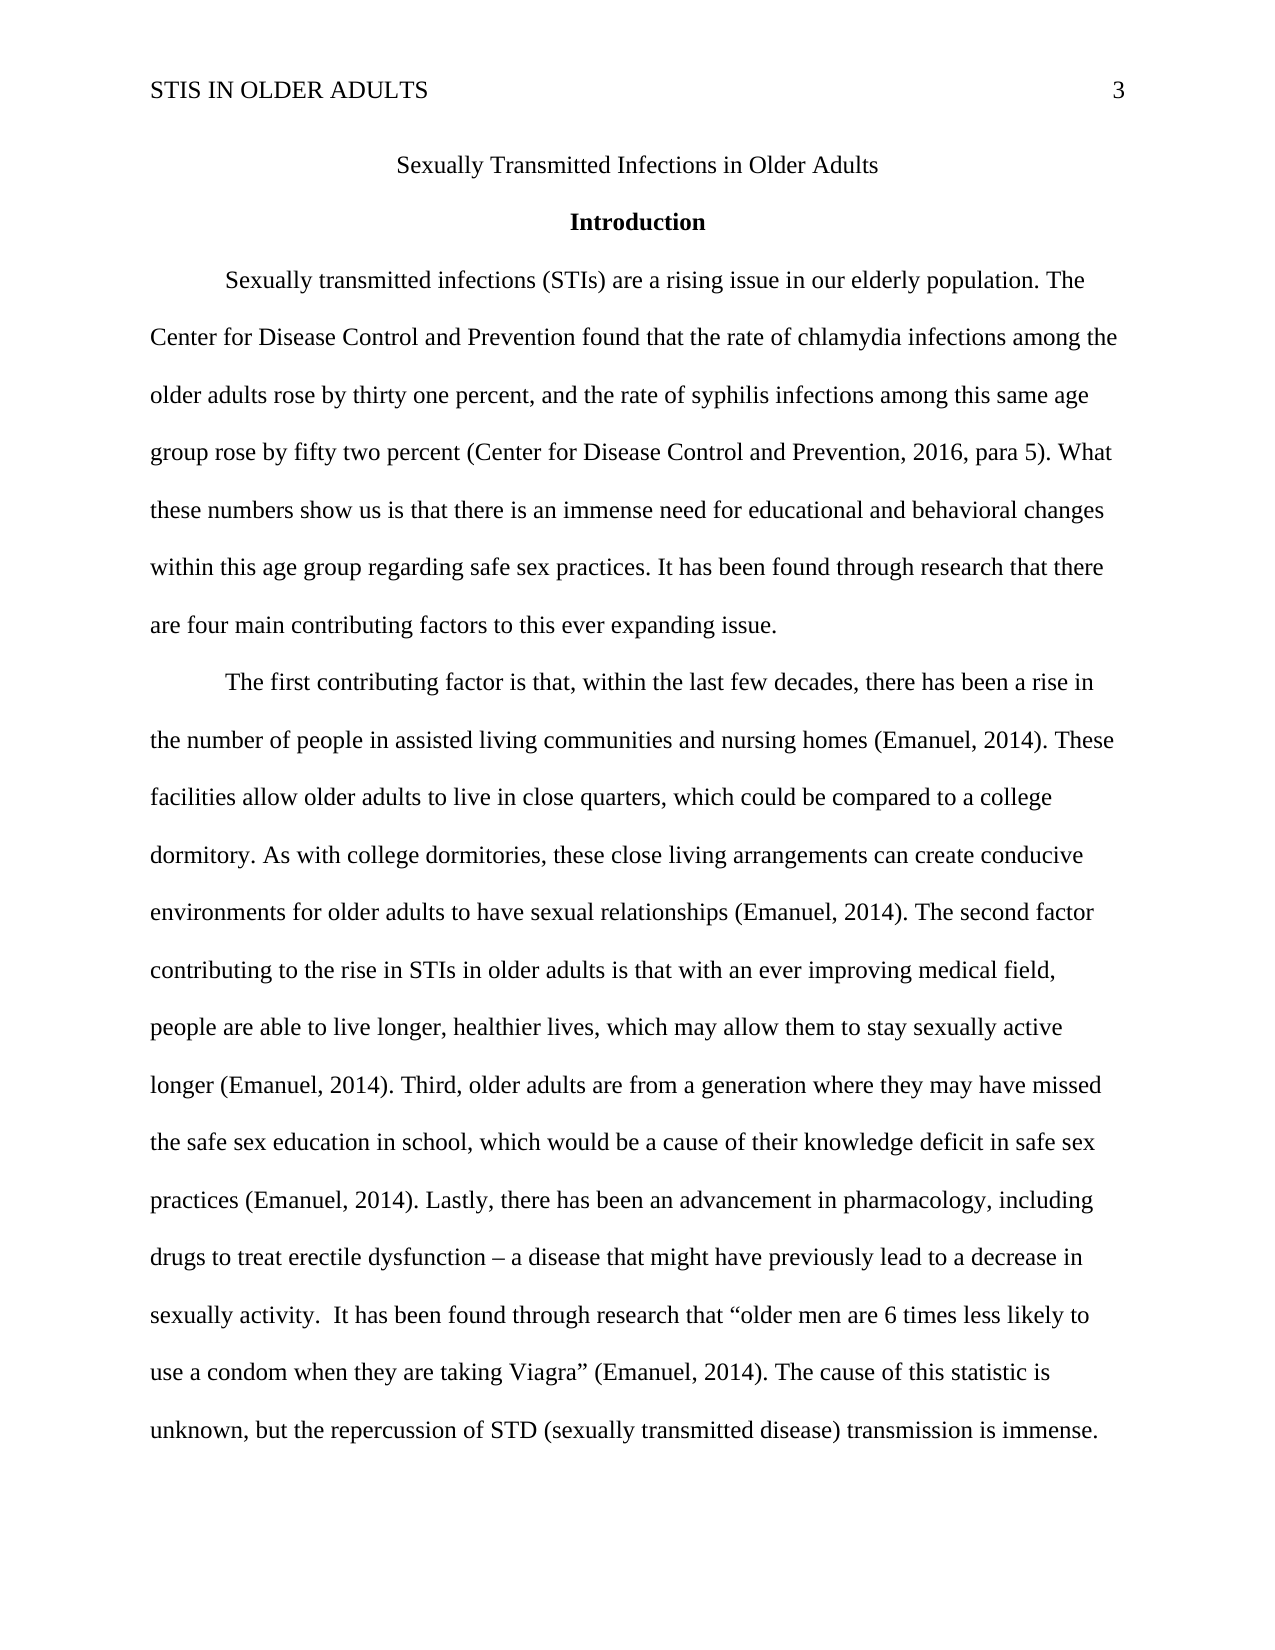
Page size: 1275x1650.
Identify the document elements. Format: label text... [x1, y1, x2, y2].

text The first contributing factor is that, within the last few decades, there has been a rise in the number of people in assisted living communities and nursing homes (Emanuel, 2014). These facilities allow older adults to live in close quarters, which could be compared to a college dormitory. As with college dormitories, these close living arrangements can create conducive environments for older adults to have sexual relationships (Emanuel, 2014). The second factor contributing to the rise in STIs in older adults is that with an ever improving medical field, people are able to live longer, healthier lives, which may allow them to stay sexually active longer (Emanuel, 2014). Third, older adults are from a generation where they may have missed the safe sex education in school, which would be a cause of their knowledge deficit in safe sex practices (Emanuel, 2014). Lastly, there has been an advancement in pharmacology, including drugs to treat erectile dysfunction – a disease that might have previously lead to a decrease in sexually activity. It has been found through research that “older men are 6 times less likely to use a condom when they are taking Viagra” (Emanuel, 2014). The cause of this statistic is unknown, but the repercussion of STD (sexually transmitted disease) transmission is immense. [150, 667, 1125, 1444]
text Introduction [150, 207, 1125, 236]
text Sexually Transmitted Infections in Older Adults [150, 150, 1125, 179]
text Sexually transmitted infections (STIs) are a rising issue in our elderly population. The Center for Disease Control and Prevention found that the rate of chlamydia infections among the older adults rose by thirty one percent, and the rate of syphilis infections among this same age group rose by fifty two percent (Center for Disease Control and Prevention, 2016, para 5). What these numbers show us is that there is an immense need for educational and behavioral changes within this age group regarding safe sex practices. It has been found through research that there are four main contributing factors to this ever expanding issue. [150, 265, 1125, 639]
